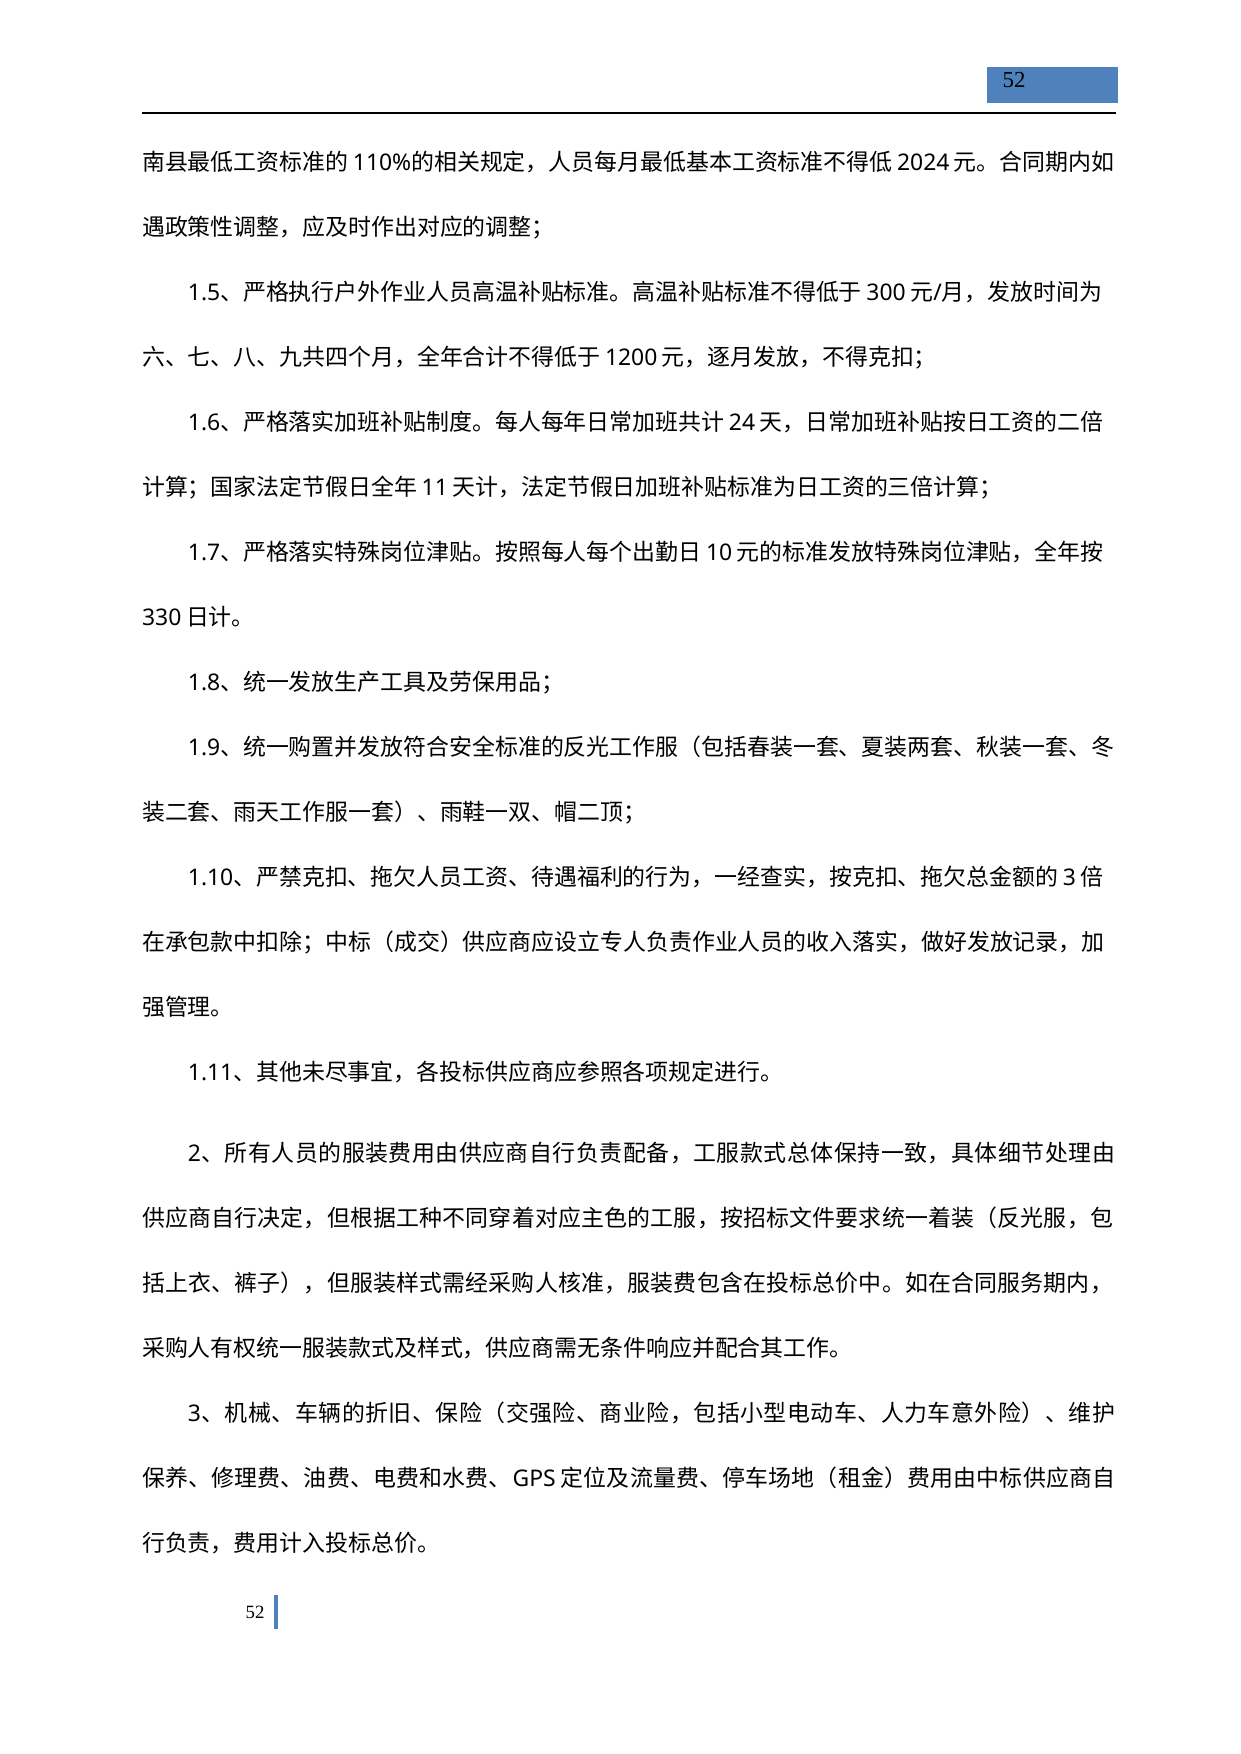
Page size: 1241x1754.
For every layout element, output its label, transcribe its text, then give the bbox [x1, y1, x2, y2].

text 1.5、严格执行户外作业人员高温补贴标准。高温补贴标准不得低于300元/月，发放时间为六、七、八、九共四个月，全年合计不得低于1200元，逐月发放，不得克扣； [142, 258, 1116, 388]
text 3、机械、车辆的折旧、保险（交强险、商业险，包括小型电动车、人力车意外险）、维护保养、修理费、油费、电费和水费、GPS定位及流量费、停车场地（租金）费用由中标供应商自行负责，费用计入投标总价。 [142, 1363, 1116, 1558]
text 1.9、统一购置并发放符合安全标准的反光工作服（包括春装一套、夏装两套、秋装一套、冬装二套、雨天工作服一套）、雨鞋一双、帽二顶； [142, 713, 1116, 843]
text 1.10、严禁克扣、拖欠人员工资、待遇福利的行为，一经查实，按克扣、拖欠总金额的3倍在承包款中扣除；中标（成交）供应商应设立专人负责作业人员的收入落实，做好发放记录，加强管理。 [142, 843, 1116, 1038]
text 1.7、严格落实特殊岗位津贴。按照每人每个出勤日10元的标准发放特殊岗位津贴，全年按330日计。 [142, 518, 1116, 648]
text 2、所有人员的服装费用由供应商自行负责配备，工服款式总体保持一致，具体细节处理由供应商自行决定，但根据工种不同穿着对应主色的工服，按招标文件要求统一着装（反光服，包括上衣、裤子），但服装样式需经采购人核准，服装费包含在投标总价中。如在合同服务期内，采购人有权统一服装款式及样式，供应商需无条件响应并配合其工作。 [142, 1103, 1116, 1363]
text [142, 128, 1116, 258]
text 1.8、统一发放生产工具及劳保用品； [142, 648, 1116, 713]
text 1.11、其他未尽事宜，各投标供应商应参照各项规定进行。 [142, 1038, 1116, 1103]
text 1.6、严格落实加班补贴制度。每人每年日常加班共计24天，日常加班补贴按日工资的二倍计算；国家法定节假日全年11天计，法定节假日加班补贴标准为日工资的三倍计算； [142, 388, 1116, 518]
